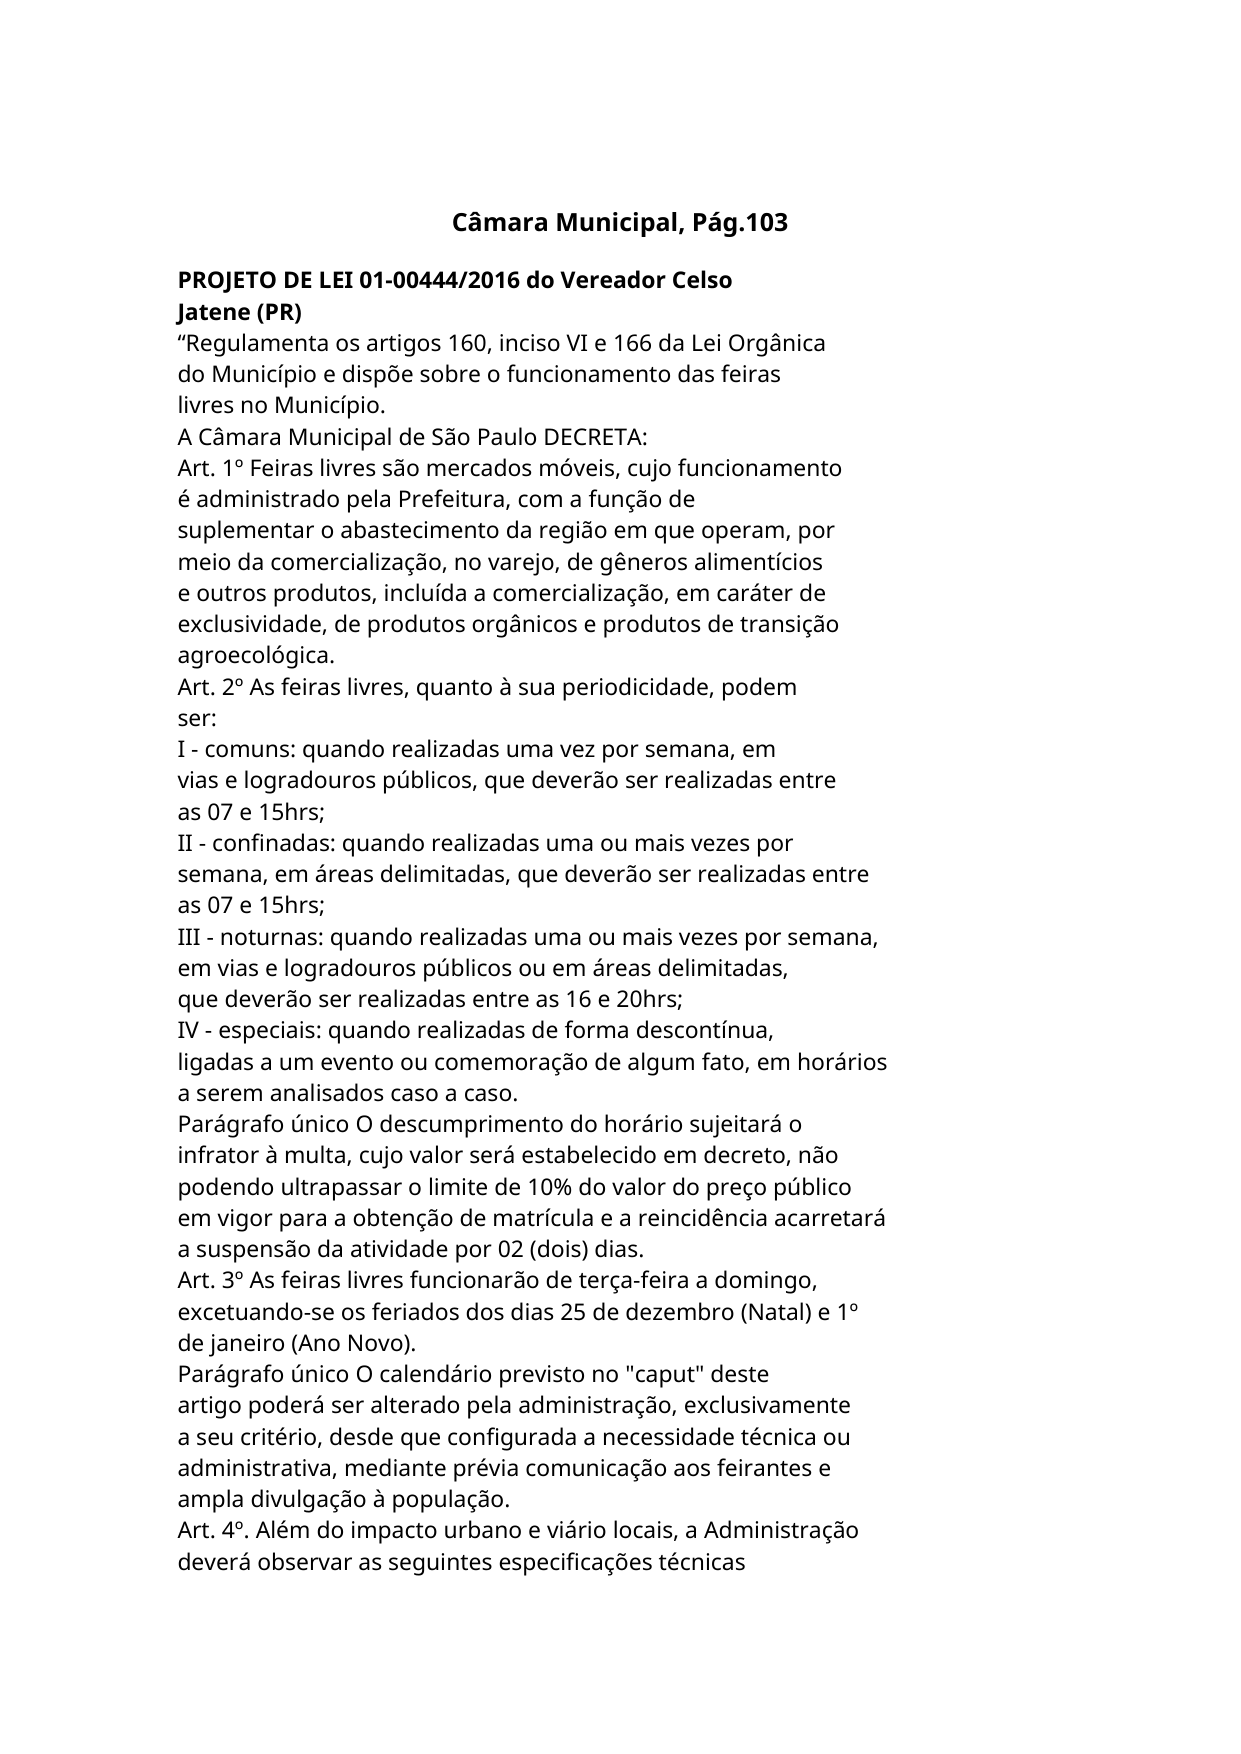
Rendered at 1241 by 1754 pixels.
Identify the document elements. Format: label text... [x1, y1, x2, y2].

text A Câmara Municipal de São Paulo DECRETA: [177, 421, 1063, 452]
text excetuando-se os feriados dos dias 25 de dezembro (Natal) e 1º [177, 1296, 1063, 1327]
text Art. 1º Feiras livres são mercados móveis, cujo funcionamento [177, 452, 1063, 483]
text III - noturnas: quando realizadas uma ou mais vezes por semana, [177, 921, 1063, 952]
text ligadas a um evento ou comemoração de algum fato, em horários [177, 1046, 1063, 1077]
text que deverão ser realizadas entre as 16 e 20hrs; [177, 983, 1063, 1014]
text Art. 4º. Além do impacto urbano e viário locais, a Administração [177, 1514, 1063, 1546]
text IV - especiais: quando realizadas de forma descontínua, [177, 1014, 1063, 1046]
text as 07 e 15hrs; [177, 796, 1063, 827]
text deverá observar as seguintes especificações técnicas [177, 1546, 1063, 1577]
text ser: [177, 702, 1063, 733]
text meio da comercialização, no varejo, de gêneros alimentícios [177, 546, 1063, 577]
text Art. 2º As feiras livres, quanto à sua periodicidade, podem [177, 671, 1063, 702]
text livres no Município. [177, 389, 1063, 421]
text Parágrafo único O calendário previsto no "caput" deste [177, 1358, 1063, 1389]
text as 07 e 15hrs; [177, 889, 1063, 921]
text exclusividade, de produtos orgânicos e produtos de transição [177, 608, 1063, 639]
text a seu critério, desde que configurada a necessidade técnica ou [177, 1421, 1063, 1452]
text de janeiro (Ano Novo). [177, 1327, 1063, 1358]
text a suspensão da atividade por 02 (dois) dias. [177, 1233, 1063, 1264]
text suplementar o abastecimento da região em que operam, por [177, 514, 1063, 546]
text é administrado pela Prefeitura, com a função de [177, 483, 1063, 514]
text Jatene (PR) [177, 296, 1063, 327]
text podendo ultrapassar o limite de 10% do valor do preço público [177, 1171, 1063, 1202]
text agroecológica. [177, 639, 1063, 671]
text Art. 3º As feiras livres funcionarão de terça-feira a domingo, [177, 1264, 1063, 1296]
text a serem analisados caso a caso. [177, 1077, 1063, 1108]
text semana, em áreas delimitadas, que deverão ser realizadas entre [177, 858, 1063, 889]
text em vigor para a obtenção de matrícula e a reincidência acarretará [177, 1202, 1063, 1233]
text e outros produtos, incluída a comercialização, em caráter de [177, 577, 1063, 608]
text PROJETO DE LEI 01-00444/2016 do Vereador Celso [177, 264, 1063, 296]
text vias e logradouros públicos, que deverão ser realizadas entre [177, 764, 1063, 796]
text administrativa, mediante prévia comunicação aos feirantes e [177, 1452, 1063, 1483]
text Parágrafo único O descumprimento do horário sujeitará o [177, 1108, 1063, 1139]
text do Município e dispõe sobre o funcionamento das feiras [177, 358, 1063, 389]
text “Regulamenta os artigos 160, inciso VI e 166 da Lei Orgânica [177, 327, 1063, 358]
text infrator à multa, cujo valor será estabelecido em decreto, não [177, 1139, 1063, 1171]
text artigo poderá ser alterado pela administração, exclusivamente [177, 1389, 1063, 1421]
text I - comuns: quando realizadas uma vez por semana, em [177, 733, 1063, 764]
text II - confinadas: quando realizadas uma ou mais vezes por [177, 827, 1063, 858]
text em vias e logradouros públicos ou em áreas delimitadas, [177, 952, 1063, 983]
text Câmara Municipal, Pág.103 [177, 204, 1063, 238]
text ampla divulgação à população. [177, 1483, 1063, 1514]
